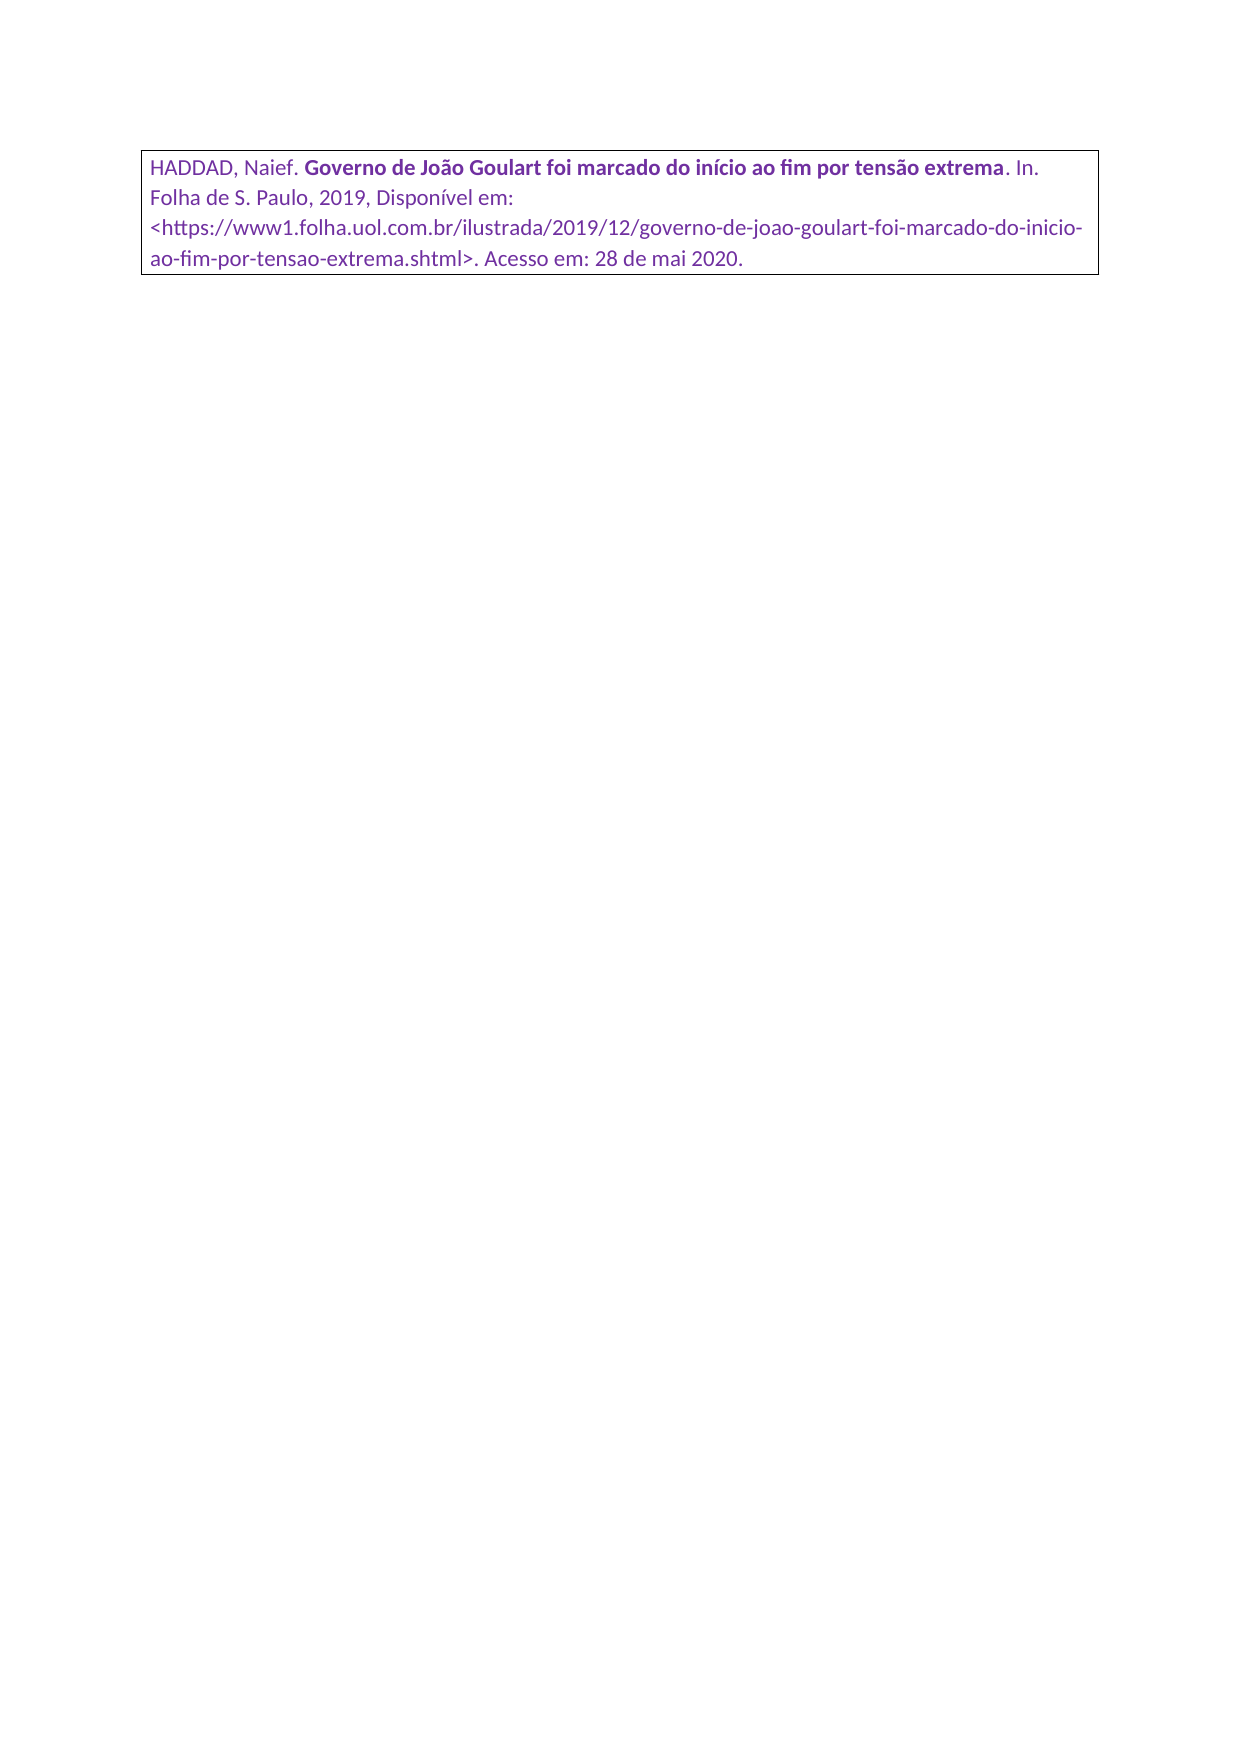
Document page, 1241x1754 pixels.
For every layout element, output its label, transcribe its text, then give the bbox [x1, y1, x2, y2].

text HADDAD, Naief. Governo de João Goulart foi marcado do início ao fim por tensão extrema. In. Folha de S. Paulo, 2019, Disponível em: <https://www1.folha.uol.com.br/ilustrada/2019/12/governo-de-joao-goulart-foi-marcado-do-inicio-ao-fim-por-tensao-extrema.shtml>. Acesso em: 28 de mai 2020. [142, 151, 1098, 274]
